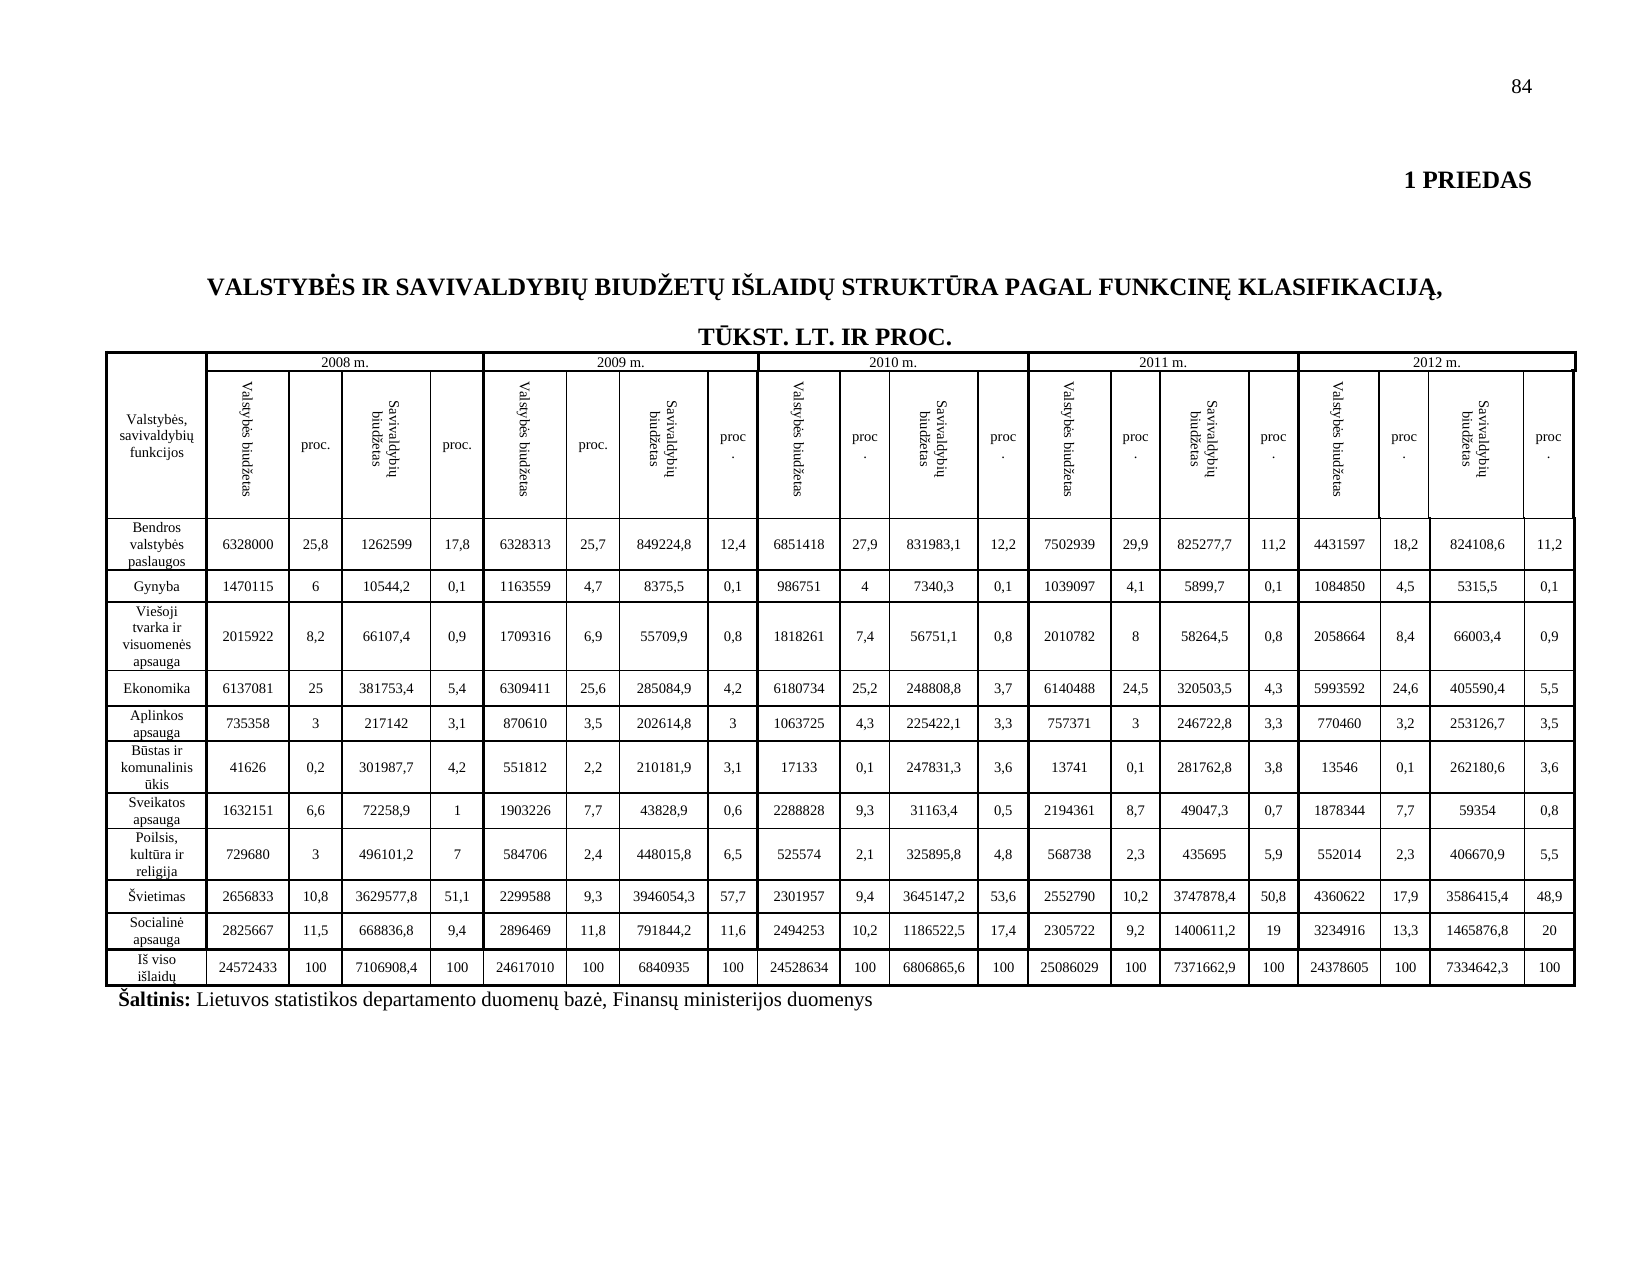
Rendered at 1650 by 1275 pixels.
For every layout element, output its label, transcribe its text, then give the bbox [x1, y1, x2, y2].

table_cell 5315,5 [1431, 571, 1524, 601]
table_cell Valstybės biudžetas [759, 372, 839, 517]
table_cell 66003,4 [1431, 603, 1524, 669]
table_cell 825277,7 [1161, 519, 1248, 569]
table_cell Būstas ir komunalinis ūkis [108, 742, 205, 792]
table_cell 25 [290, 671, 341, 705]
table_cell 6328000 [208, 519, 288, 569]
table_cell 10,2 [1112, 881, 1159, 912]
table_cell 2015922 [208, 603, 288, 669]
table_cell 8,2 [290, 603, 341, 669]
table_cell Bendros valstybės paslaugos [108, 519, 205, 569]
table_cell 2058664 [1300, 603, 1380, 669]
table_cell 3,5 [567, 707, 619, 740]
table_cell proc. [431, 372, 482, 517]
table_cell Iš viso išlaidų [108, 951, 206, 984]
table_cell 4,3 [1250, 671, 1297, 705]
table_cell 100 [1112, 951, 1159, 984]
table_cell 11,5 [290, 914, 341, 947]
table_cell 3,2 [1381, 707, 1429, 740]
table_cell 4,2 [431, 742, 482, 792]
table_cell 57,7 [709, 881, 756, 912]
table_cell 24,6 [1381, 671, 1429, 705]
table_cell 100 [290, 951, 341, 984]
table_cell 253126,7 [1431, 707, 1524, 740]
table_cell 0,1 [979, 571, 1027, 601]
table_cell 435695 [1161, 829, 1248, 879]
table_cell 8 [1112, 603, 1159, 669]
table_cell 2,3 [1112, 829, 1159, 879]
table_cell 9,3 [841, 794, 889, 827]
table_cell 100 [567, 951, 619, 984]
table_cell proc. [1112, 372, 1159, 517]
table_cell 0,5 [979, 794, 1027, 827]
table_cell 7 [431, 829, 482, 879]
table_cell 4 [841, 571, 889, 601]
table_cell 2656833 [208, 881, 288, 912]
table_cell 552014 [1300, 829, 1380, 879]
table_cell proc. [709, 372, 756, 517]
table_cell 9,3 [567, 881, 619, 912]
table_cell 1632151 [208, 794, 288, 827]
table_cell 8,4 [1381, 603, 1429, 669]
table_header Valstybės, savivaldybių funkcijos [108, 354, 205, 517]
table_cell 100 [431, 951, 483, 984]
table_cell 17133 [759, 742, 839, 792]
table_cell 210181,9 [620, 742, 707, 792]
table_cell 7340,3 [890, 571, 977, 601]
table_cell 6140488 [1030, 671, 1110, 705]
table_cell 3 [709, 707, 756, 740]
table_cell 1063725 [759, 707, 839, 740]
table_cell Viešoji tvarka ir visuomenės apsauga [108, 603, 205, 669]
table_cell 0,8 [979, 603, 1027, 669]
table_cell 5,4 [431, 671, 482, 705]
table_cell 4,5 [1381, 571, 1429, 601]
table_cell 849224,8 [620, 519, 707, 569]
text 1 PRIEDAS [118, 165, 1532, 194]
table_cell 11,6 [709, 914, 756, 947]
table_cell 2494253 [759, 914, 839, 947]
table_header 2009 m. [485, 354, 757, 370]
subtitle TŪKST. LT. IR PROC. [118, 322, 1532, 351]
table_cell 18,2 [1381, 519, 1429, 569]
table_cell 3,8 [1250, 742, 1297, 792]
table_cell 1186522,5 [890, 914, 977, 947]
table_cell 3946054,3 [620, 881, 707, 912]
text Šaltinis: Lietuvos statistikos departamento duomenų bazė, Finansų ministerijos duomenys [118, 987, 1532, 1011]
table_cell Poilsis, kultūra ir religija [108, 829, 205, 879]
table_cell 301987,7 [343, 742, 430, 792]
table_cell 568738 [1030, 829, 1110, 879]
table_cell 225422,1 [890, 707, 977, 740]
table_cell 6,9 [567, 603, 619, 669]
table_cell Sveikatos apsauga [108, 794, 205, 827]
table_cell 10544,2 [343, 571, 430, 601]
table_cell 381753,4 [343, 671, 430, 705]
table_cell Valstybės biudžetas [1030, 372, 1110, 517]
table_cell 2552790 [1030, 881, 1110, 912]
table_cell 6309411 [485, 671, 566, 705]
table_cell 8,7 [1112, 794, 1159, 827]
table_cell 448015,8 [620, 829, 707, 879]
table_cell 7,7 [567, 794, 619, 827]
table_cell 6137081 [208, 671, 288, 705]
table_cell 7371662,9 [1161, 951, 1248, 984]
table_cell 7,7 [1381, 794, 1429, 827]
table_cell 17,4 [979, 914, 1027, 947]
table_cell 0,1 [841, 742, 889, 792]
table_cell 2299588 [485, 881, 566, 912]
table_cell 2,3 [1381, 829, 1429, 879]
table_cell 25,6 [567, 671, 619, 705]
table_cell 2010782 [1030, 603, 1110, 669]
table_cell 5993592 [1300, 671, 1380, 705]
table_cell 17,8 [431, 519, 482, 569]
table_cell 3,1 [709, 742, 756, 792]
table_cell Ekonomika [108, 671, 205, 705]
table_cell 3 [290, 829, 341, 879]
table_cell 4,7 [567, 571, 619, 601]
table_cell 3586415,4 [1431, 881, 1524, 912]
table_cell 24617010 [484, 951, 566, 984]
table_cell 1262599 [343, 519, 430, 569]
table_cell 1709316 [485, 603, 566, 669]
table_cell 248808,8 [890, 671, 977, 705]
table_cell Savivaldybių biudžetas [1429, 372, 1523, 517]
table_cell 25,7 [567, 519, 619, 569]
table_cell 6851418 [759, 519, 839, 569]
table_cell 1903226 [485, 794, 566, 827]
table_cell 246722,8 [1161, 707, 1248, 740]
table_cell 2825667 [208, 914, 288, 947]
table_cell 27,9 [841, 519, 889, 569]
table_cell 3,5 [1525, 707, 1573, 740]
table_cell 48,9 [1525, 881, 1573, 912]
table_cell 729680 [208, 829, 288, 879]
table_cell 0,7 [1250, 794, 1297, 827]
table_cell proc. [1250, 372, 1297, 517]
table_cell 25,8 [290, 519, 341, 569]
table_cell 17,9 [1381, 881, 1429, 912]
table_cell Valstybės biudžetas [208, 372, 288, 517]
table_cell 0,9 [1525, 603, 1573, 669]
table_cell 50,8 [1250, 881, 1297, 912]
table_cell 41626 [208, 742, 288, 792]
table_cell proc. [1524, 372, 1572, 517]
table_cell 2288828 [759, 794, 839, 827]
subtitle VALSTYBĖS IR SAVIVALDYBIŲ BIUDŽETŲ IŠLAIDŲ STRUKTŪRA PAGAL FUNKCINĘ KLASIFIKACIJĄ, [118, 272, 1532, 301]
table_cell 770460 [1300, 707, 1380, 740]
table_cell 100 [1525, 951, 1573, 984]
table_cell 1818261 [759, 603, 839, 669]
table_cell 6 [290, 571, 341, 601]
table_cell 7502939 [1030, 519, 1110, 569]
table_cell 1400611,2 [1161, 914, 1248, 947]
table_cell 6,5 [709, 829, 756, 879]
table_cell 3,3 [1250, 707, 1297, 740]
table_cell 24378605 [1299, 951, 1380, 984]
table_cell 13546 [1300, 742, 1380, 792]
table_cell 100 [1250, 951, 1297, 984]
table_cell 217142 [343, 707, 430, 740]
table_cell proc. [1380, 372, 1428, 517]
table_cell 11,2 [1525, 519, 1573, 569]
table_cell 24528634 [758, 951, 839, 984]
table_cell 49047,3 [1161, 794, 1248, 827]
table_cell 870610 [485, 707, 566, 740]
table_cell 3,3 [979, 707, 1027, 740]
table_cell proc. [841, 372, 889, 517]
table_cell 320503,5 [1161, 671, 1248, 705]
table_cell 3234916 [1300, 914, 1380, 947]
table_cell 31163,4 [890, 794, 977, 827]
table_cell 0,8 [1250, 603, 1297, 669]
table_cell 0,2 [290, 742, 341, 792]
table_cell 0,1 [1525, 571, 1573, 601]
table_cell 3645147,2 [890, 881, 977, 912]
table_header 2012 m. [1300, 354, 1574, 370]
table_cell 5899,7 [1161, 571, 1248, 601]
table_cell 3,6 [979, 742, 1027, 792]
table_cell 4,8 [979, 829, 1027, 879]
table_cell 10,2 [841, 914, 889, 947]
table_cell Švietimas [108, 881, 205, 912]
table_cell 25086029 [1029, 951, 1110, 984]
table_cell 2301957 [759, 881, 839, 912]
table_cell 9,2 [1112, 914, 1159, 947]
table_cell 59354 [1431, 794, 1524, 827]
table_cell 496101,2 [343, 829, 430, 879]
table_cell 0,1 [1112, 742, 1159, 792]
table_cell 3 [290, 707, 341, 740]
table_cell 66107,4 [343, 603, 430, 669]
table_cell 757371 [1030, 707, 1110, 740]
table_cell 6328313 [485, 519, 566, 569]
table_cell 1084850 [1300, 571, 1380, 601]
table_cell 100 [709, 951, 757, 984]
table_cell 824108,6 [1431, 519, 1524, 569]
table_header 2010 m. [760, 354, 1027, 370]
table_cell 247831,3 [890, 742, 977, 792]
table_cell 3,1 [431, 707, 482, 740]
table_cell 1878344 [1300, 794, 1380, 827]
table_cell 11,2 [1250, 519, 1297, 569]
table_cell 281762,8 [1161, 742, 1248, 792]
table_cell 2194361 [1030, 794, 1110, 827]
table_cell 3,7 [979, 671, 1027, 705]
table_cell 0,1 [431, 571, 482, 601]
table_cell 5,5 [1525, 829, 1573, 879]
table_cell 4,2 [709, 671, 756, 705]
table_cell 0,6 [709, 794, 756, 827]
table_cell 1163559 [485, 571, 566, 601]
table_cell 100 [1381, 951, 1429, 984]
table_cell 0,1 [1250, 571, 1297, 601]
table_cell 406670,9 [1431, 829, 1524, 879]
table_cell Valstybės biudžetas [485, 372, 566, 517]
table_cell 3 [1112, 707, 1159, 740]
table_cell 2,2 [567, 742, 619, 792]
table_cell 0,1 [1381, 742, 1429, 792]
table_cell 791844,2 [620, 914, 707, 947]
table_cell 1039097 [1030, 571, 1110, 601]
table_cell 2305722 [1030, 914, 1110, 947]
table_cell 2,4 [567, 829, 619, 879]
table_cell 9,4 [841, 881, 889, 912]
table_cell 0,9 [431, 603, 482, 669]
table_cell 1 [431, 794, 482, 827]
table_cell 262180,6 [1431, 742, 1524, 792]
table_cell 25,2 [841, 671, 889, 705]
table_cell 8375,5 [620, 571, 707, 601]
table_cell 4,3 [841, 707, 889, 740]
table_cell Valstybės biudžetas [1300, 372, 1378, 517]
table_cell 5,9 [1250, 829, 1297, 879]
table_cell 100 [841, 951, 889, 984]
table_cell proc. [567, 372, 619, 517]
table_cell 24572433 [207, 951, 288, 984]
table_cell 4431597 [1300, 519, 1380, 569]
table_cell Savivaldybių biudžetas [620, 372, 707, 517]
table_cell 6806865,6 [890, 951, 977, 984]
table_cell 0,1 [709, 571, 756, 601]
table_cell 10,8 [290, 881, 341, 912]
table_cell proc. [979, 372, 1027, 517]
table_cell 11,8 [567, 914, 619, 947]
table_cell Savivaldybių biudžetas [890, 372, 977, 517]
table_cell 24,5 [1112, 671, 1159, 705]
table_cell 525574 [759, 829, 839, 879]
table_cell 51,1 [431, 881, 482, 912]
table_cell 13741 [1030, 742, 1110, 792]
table_cell 6180734 [759, 671, 839, 705]
table_cell Aplinkos apsauga [108, 707, 205, 740]
table_cell 7106908,4 [343, 951, 430, 984]
table_cell 202614,8 [620, 707, 707, 740]
table_cell 58264,5 [1161, 603, 1248, 669]
table_cell 551812 [485, 742, 566, 792]
table_cell 2896469 [485, 914, 566, 947]
table_cell 56751,1 [890, 603, 977, 669]
table_cell 0,8 [1525, 794, 1573, 827]
table_cell 735358 [208, 707, 288, 740]
table_cell 285084,9 [620, 671, 707, 705]
table_cell 6840935 [620, 951, 707, 984]
table_cell 1465876,8 [1431, 914, 1524, 947]
table_cell 5,5 [1525, 671, 1573, 705]
table_cell 20 [1525, 914, 1573, 947]
table_cell Socialinė apsauga [108, 914, 205, 947]
table_cell 3747878,4 [1161, 881, 1248, 912]
table_cell 2,1 [841, 829, 889, 879]
table_header 2011 m. [1030, 354, 1297, 370]
table_cell 12,4 [709, 519, 756, 569]
table_cell 53,6 [979, 881, 1027, 912]
table_cell 9,4 [431, 914, 482, 947]
table_cell Savivaldybių biudžetas [343, 372, 430, 517]
table_cell 0,8 [709, 603, 756, 669]
table_cell 7,4 [841, 603, 889, 669]
table_cell 4,1 [1112, 571, 1159, 601]
table_cell 7334642,3 [1431, 951, 1524, 984]
table_cell 6,6 [290, 794, 341, 827]
table_cell 13,3 [1381, 914, 1429, 947]
table_cell 405590,4 [1431, 671, 1524, 705]
table_cell 986751 [759, 571, 839, 601]
table_cell 43828,9 [620, 794, 707, 827]
table_cell 72258,9 [343, 794, 430, 827]
table_cell 100 [979, 951, 1027, 984]
table_cell 29,9 [1112, 519, 1159, 569]
table_cell 3,6 [1525, 742, 1573, 792]
table_cell 831983,1 [890, 519, 977, 569]
table_header 2008 m. [208, 354, 482, 370]
table_cell Savivaldybių biudžetas [1161, 372, 1248, 517]
table_cell 4360622 [1300, 881, 1380, 912]
table_cell 325895,8 [890, 829, 977, 879]
table_cell 3629577,8 [343, 881, 430, 912]
table_cell 668836,8 [343, 914, 430, 947]
table_cell 55709,9 [620, 603, 707, 669]
table_cell 19 [1250, 914, 1297, 947]
table_cell 12,2 [979, 519, 1027, 569]
table_cell proc. [290, 372, 341, 517]
table_cell 1470115 [208, 571, 288, 601]
table_cell 584706 [485, 829, 566, 879]
table_cell Gynyba [108, 571, 205, 601]
